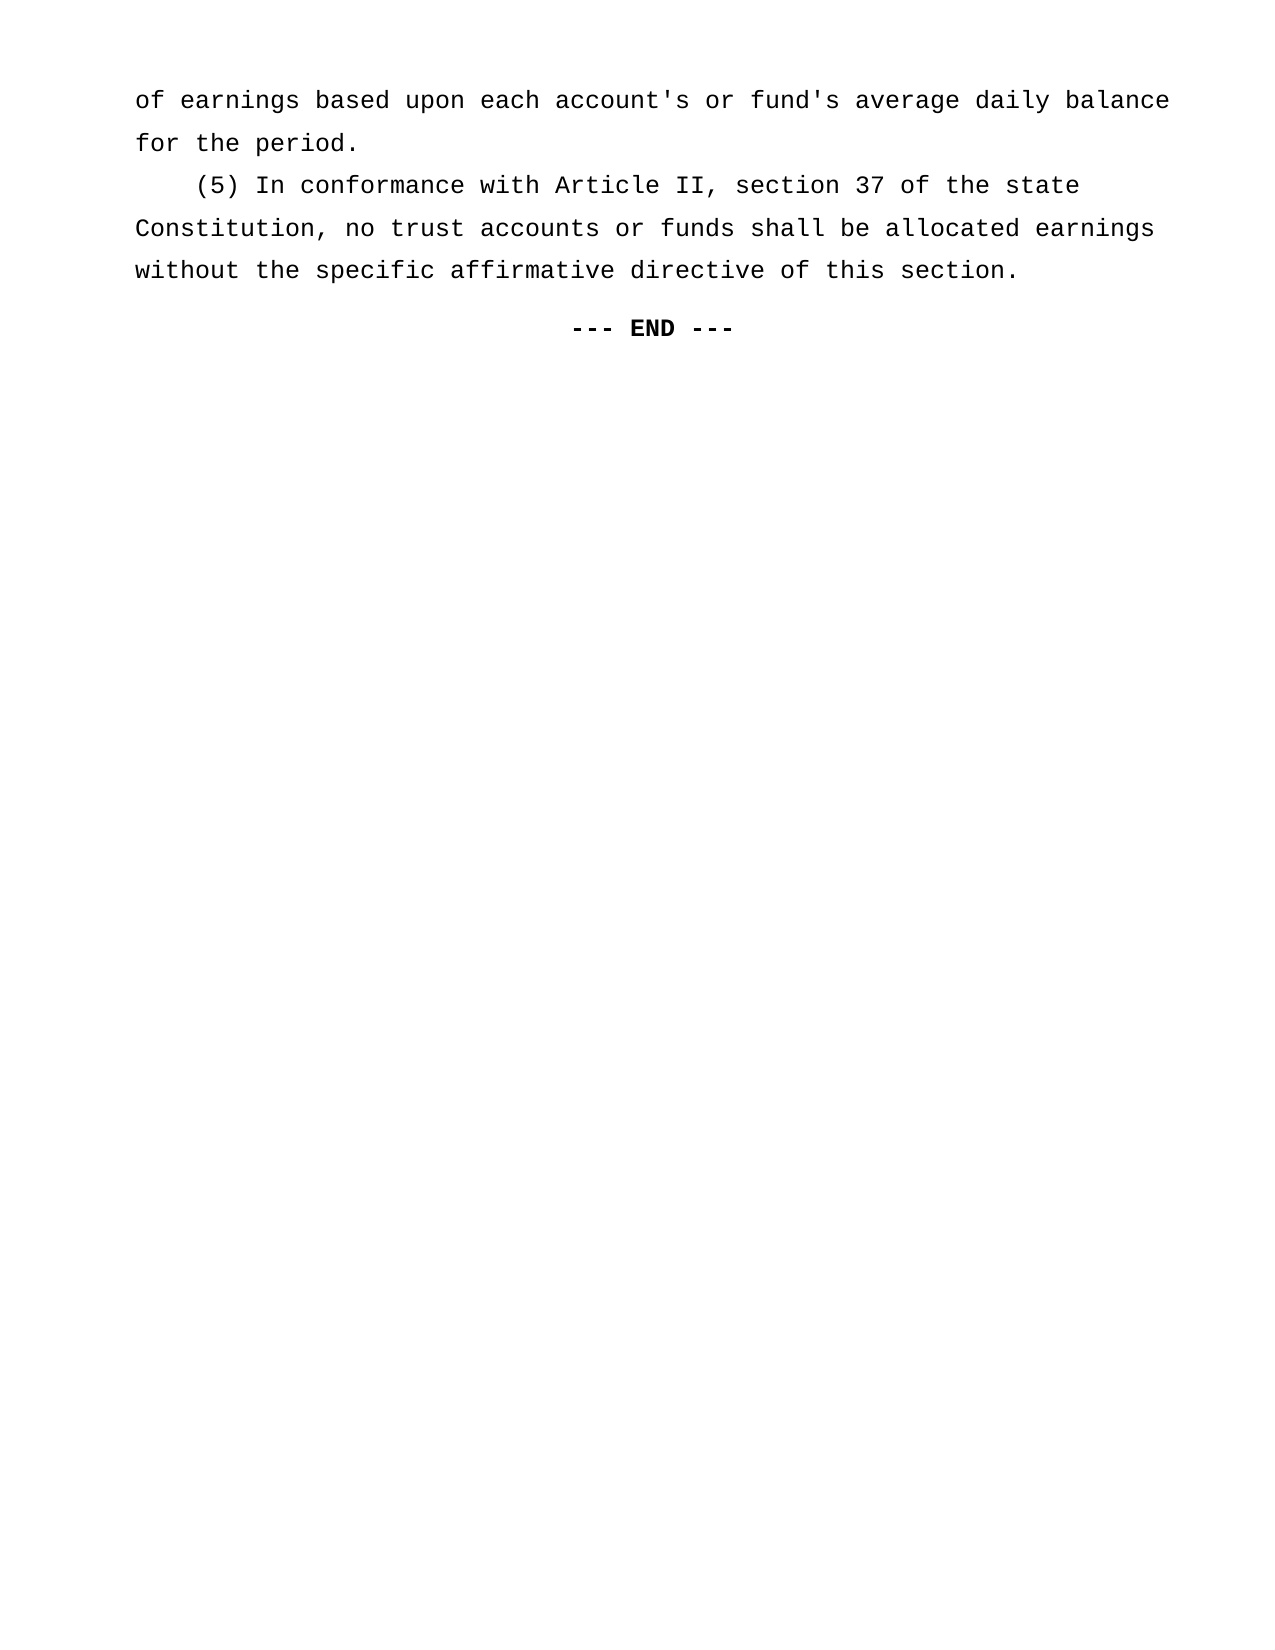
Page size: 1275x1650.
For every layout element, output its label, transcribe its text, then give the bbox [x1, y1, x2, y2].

text (5) In conformance with Article II, section 37 of the state Constitution, no trust accounts or funds shall be allocated earnings without the specific affirmative directive of this section. [135, 160, 1170, 287]
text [135, 75, 1170, 160]
text --- END --- [135, 316, 1170, 344]
